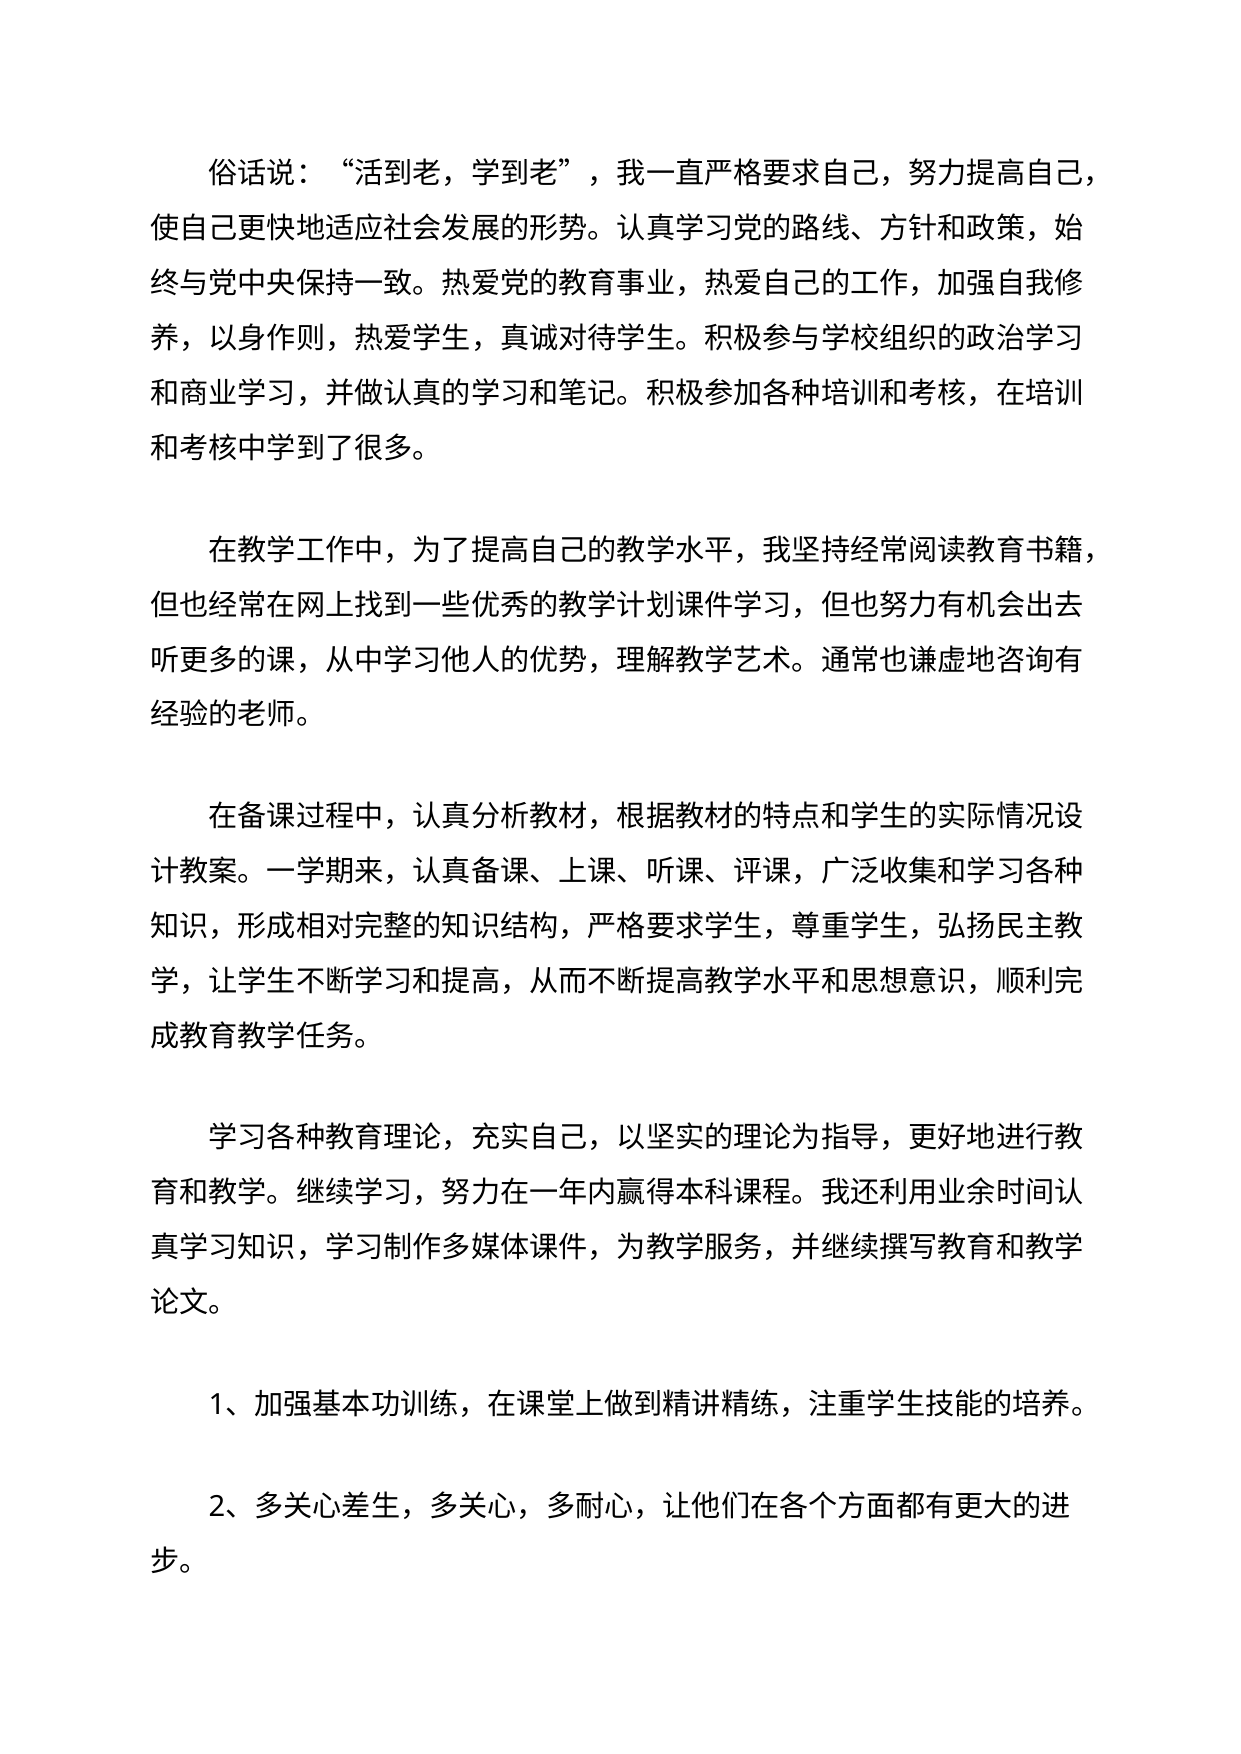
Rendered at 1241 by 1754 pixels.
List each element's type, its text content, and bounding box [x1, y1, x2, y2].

text 1、加强基本功训练，在课堂上做到精讲精练，注重学生技能的培养。 [150, 1381, 1090, 1423]
text 2、多关心差生，多关心，多耐心，让他们在各个方面都有更大的进步。 [150, 1482, 1090, 1580]
text 在备课过程中，认真分析教材，根据教材的特点和学生的实际情况设计教案。一学期来，认真备课、上课、听课、评课，广泛收集和学习各种知识，形成相对完整的知识结构，严格要求学生，尊重学生，弘扬民主教学，让学生不断学习和提高，从而不断提高教学水平和思想意识，顺利完成教育教学任务。 [150, 793, 1090, 1054]
text 学习各种教育理论，充实自己，以坚实的理论为指导，更好地进行教育和教学。继续学习，努力在一年内赢得本科课程。我还利用业余时间认真学习知识，学习制作多媒体课件，为教学服务，并继续撰写教育和教学论文。 [150, 1114, 1090, 1321]
text 在教学工作中，为了提高自己的教学水平，我坚持经常阅读教育书籍，但也经常在网上找到一些优秀的教学计划课件学习，但也努力有机会出去听更多的课，从中学习他人的优势，理解教学艺术。通常也谦虚地咨询有经验的老师。 [150, 526, 1090, 733]
text 俗话说：“活到老，学到老”，我一直严格要求自己，努力提高自己，使自己更快地适应社会发展的形势。认真学习党的路线、方针和政策，始终与党中央保持一致。热爱党的教育事业，热爱自己的工作，加强自我修养，以身作则，热爱学生，真诚对待学生。积极参与学校组织的政治学习和商业学习，并做认真的学习和笔记。积极参加各种培训和考核，在培训和考核中学到了很多。 [150, 150, 1090, 467]
